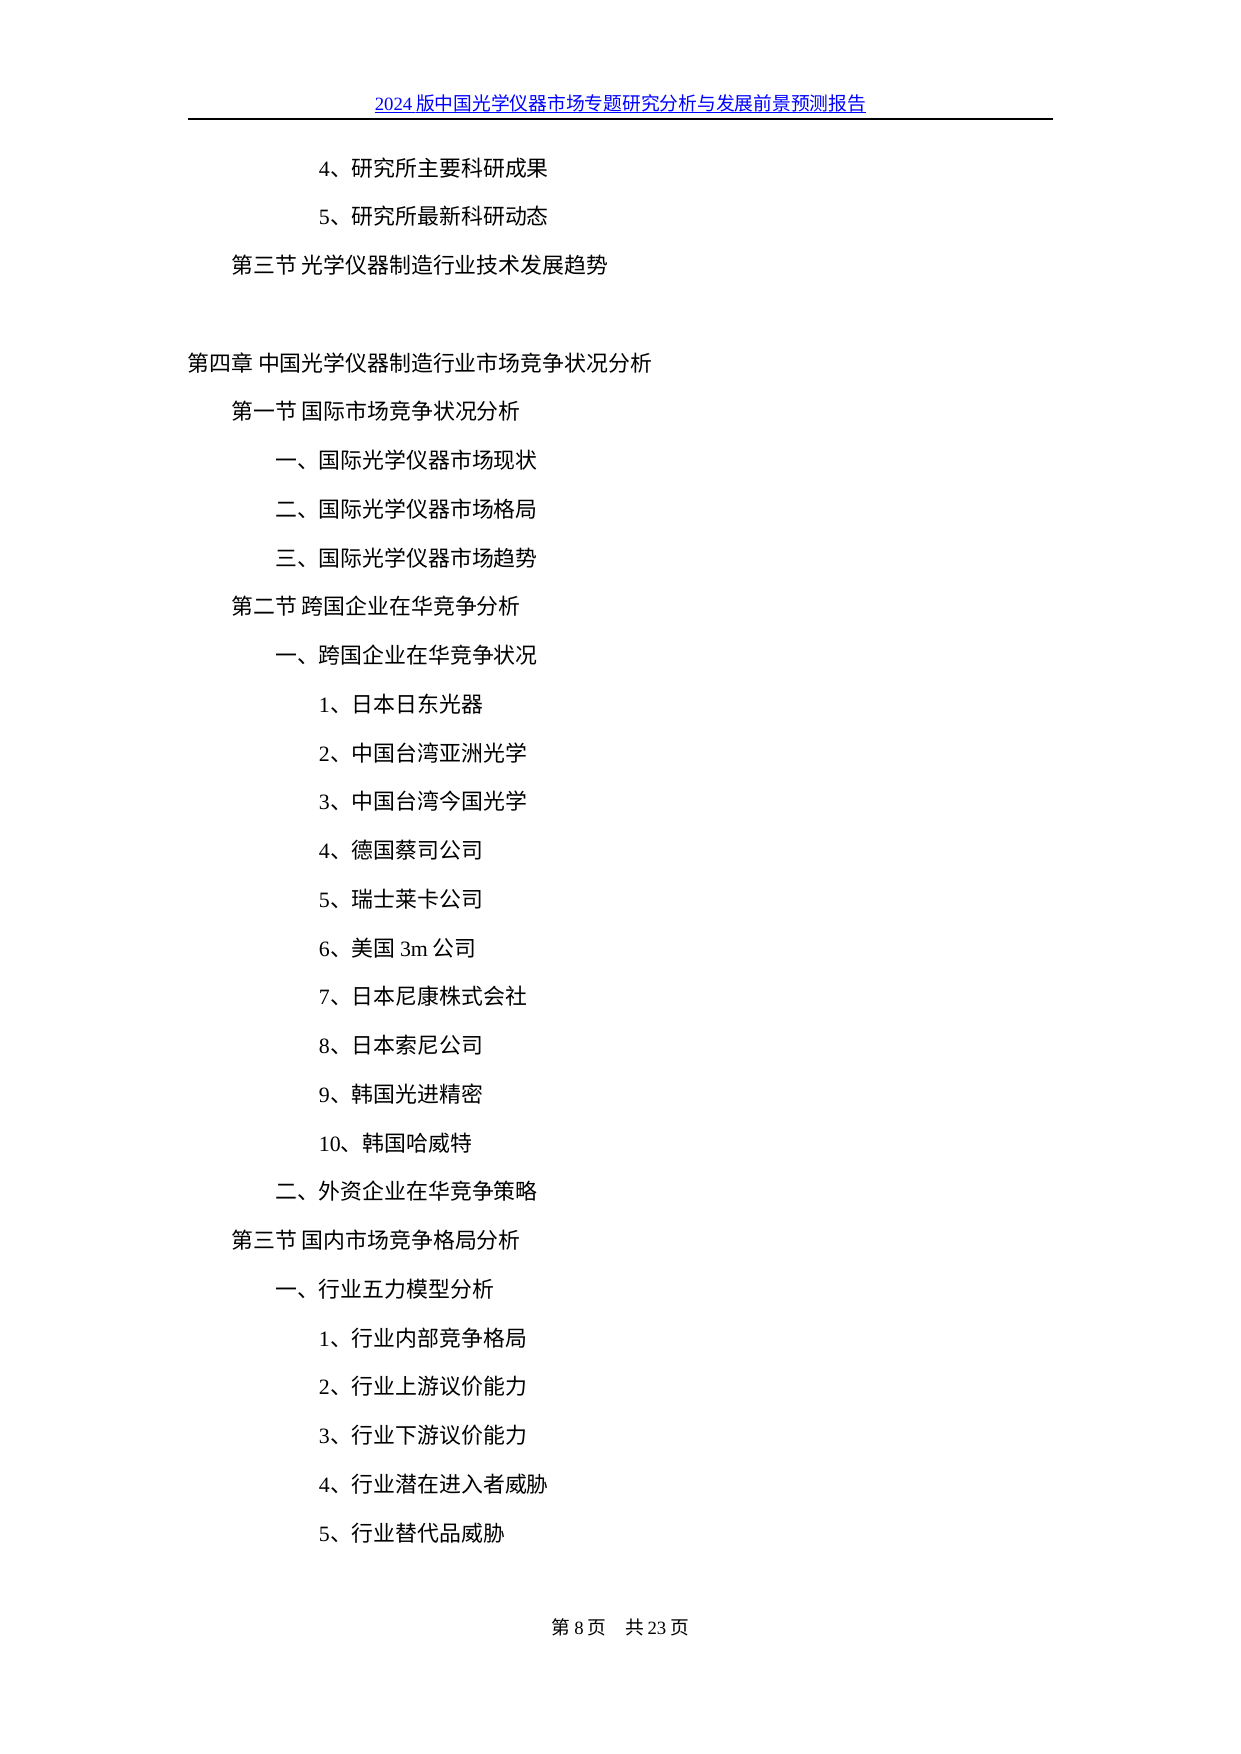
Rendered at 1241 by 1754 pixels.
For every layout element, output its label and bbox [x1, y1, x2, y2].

text [187, 150, 1053, 1548]
